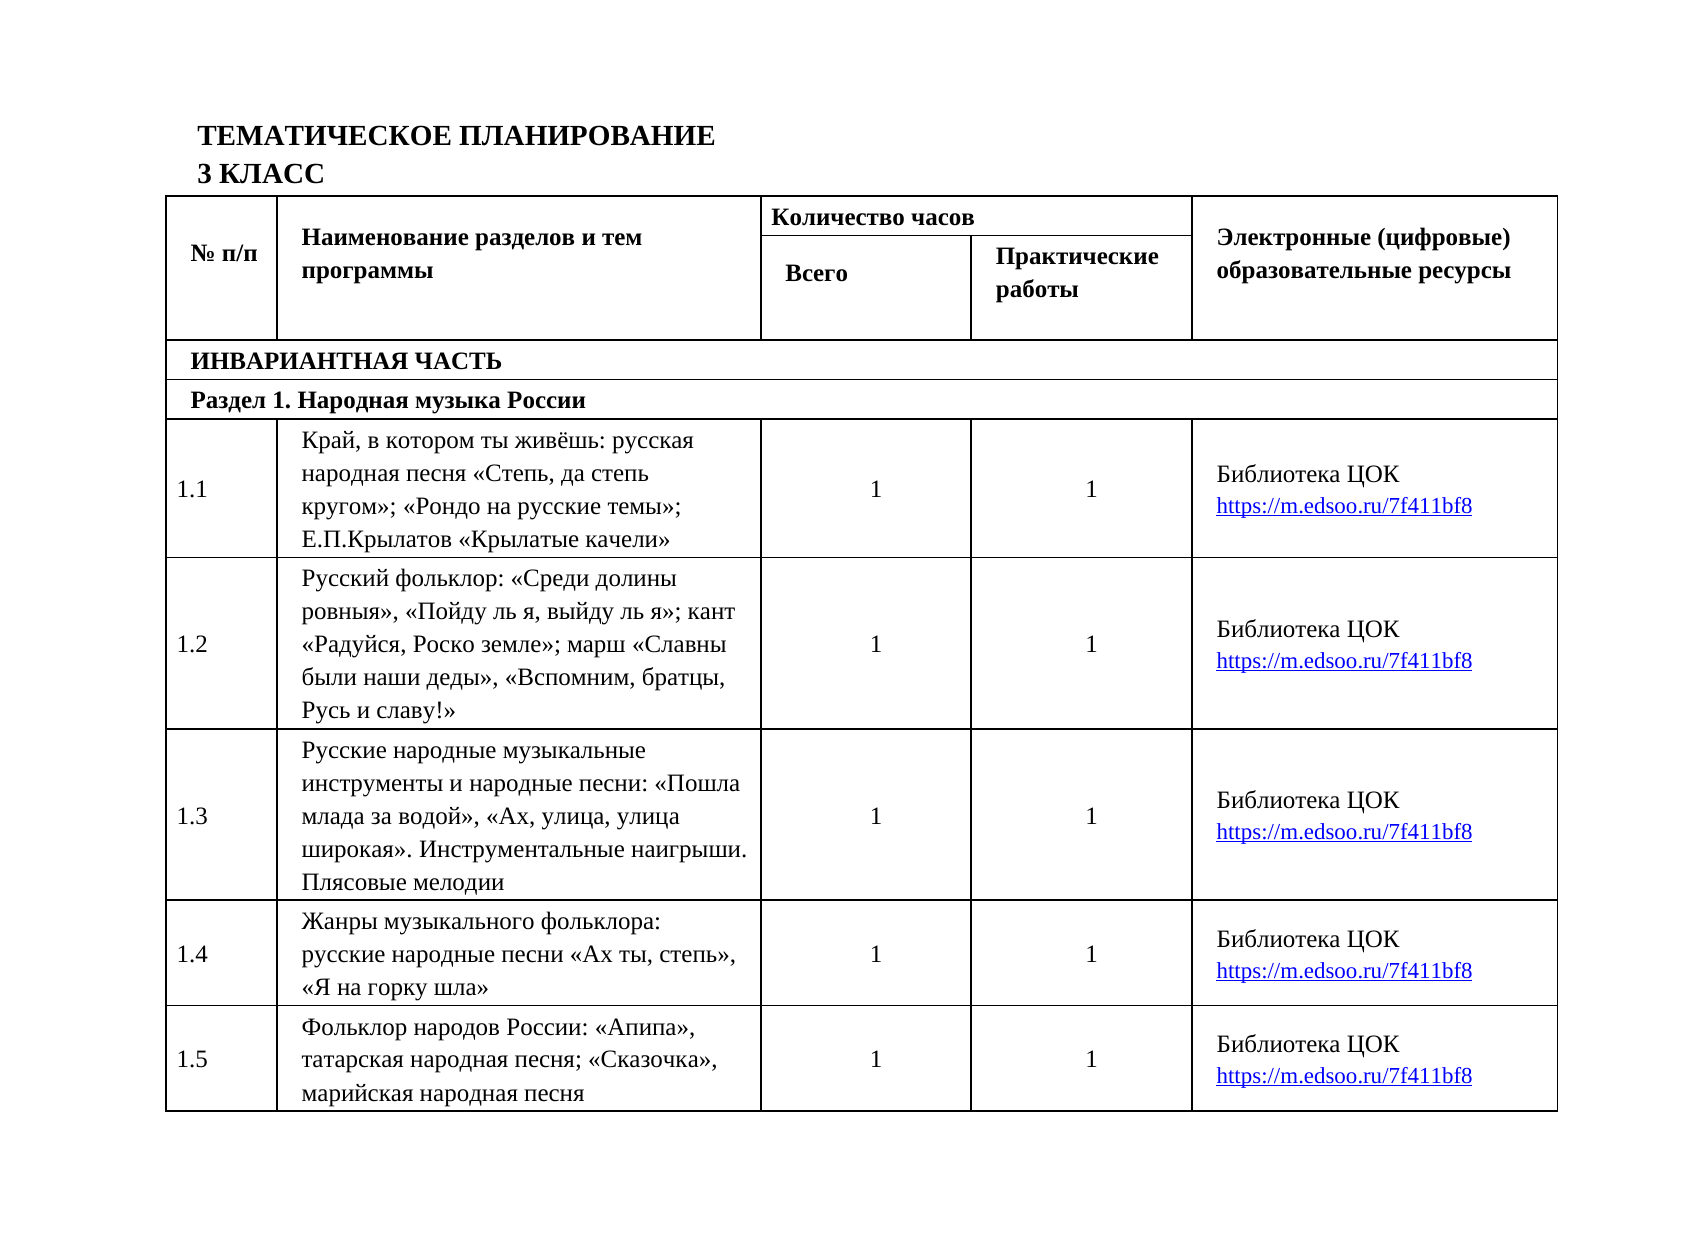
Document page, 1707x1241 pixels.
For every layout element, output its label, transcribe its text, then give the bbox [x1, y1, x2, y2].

table_header Электронные (цифровые) образовательные ресурсы [1193, 197, 1557, 339]
table_cell 1.5 [167, 1006, 276, 1110]
table_cell 1.2 [167, 558, 276, 728]
table_cell Жанры музыкального фольклора: русские народные песни «Ах ты, степь», «Я на горку шла» [278, 901, 760, 1005]
table_cell 1 [972, 1006, 1191, 1110]
table_cell Русский фольклор: «Среди долины ровныя», «Пойду ль я, выйду ль я»; кант «Радуйся, Роско земле»; марш «Славны были наши деды», «Вспомним, братцы, Русь и славу!» [278, 558, 760, 728]
table_cell Всего [762, 236, 970, 339]
table_cell Край, в котором ты живёшь: русская народная песня «Степь, да степь кругом»; «Рондо на русские темы»; Е.П.Крылатов «Крылатые качели» [278, 420, 760, 556]
table_cell Раздел 1. Народная музыка России [167, 380, 1557, 418]
text ТЕМАТИЧЕСКОЕ ПЛАНИРОВАНИЕ [190, 118, 1618, 152]
table_cell Фольклор народов России: «Апипа», татарская народная песня; «Сказочка», марийская народная песня [278, 1006, 760, 1110]
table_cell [1193, 1006, 1557, 1110]
table_cell Библиотека ЦОК https://m.edsoo.ru/7f411bf8 [1193, 730, 1557, 899]
text 3 КЛАСС [190, 157, 1618, 190]
table_cell 1.4 [167, 901, 276, 1005]
table_cell 1.3 [167, 730, 276, 899]
table_cell 1 [762, 1006, 970, 1110]
table_cell Русские народные музыкальные инструменты и народные песни: «Пошла млада за водой», «Ах, улица, улица широкая». Инструментальные наигрыши. Плясовые мелодии [278, 730, 760, 899]
table_header № п/п [167, 197, 276, 339]
table_cell 1 [762, 420, 970, 556]
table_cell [1193, 901, 1557, 1005]
table_cell Библиотека ЦОК https://m.edsoo.ru/7f411bf8 [1193, 420, 1557, 556]
table_cell 1.1 [167, 420, 276, 556]
table_header Наименование разделов и тем программы [278, 197, 760, 339]
table_cell Практические работы [972, 236, 1191, 339]
table_cell 1 [762, 730, 970, 899]
table_cell 1 [972, 901, 1191, 1005]
table_cell ИНВАРИАНТНАЯ ЧАСТЬ [167, 341, 1557, 379]
table_cell 1 [972, 730, 1191, 899]
table_header Количество часов [762, 197, 1191, 234]
table_cell 1 [762, 558, 970, 728]
table_cell 1 [762, 901, 970, 1005]
table_cell 1 [972, 420, 1191, 556]
table_cell Библиотека ЦОК https://m.edsoo.ru/7f411bf8 [1193, 558, 1557, 728]
table_cell 1 [972, 558, 1191, 728]
